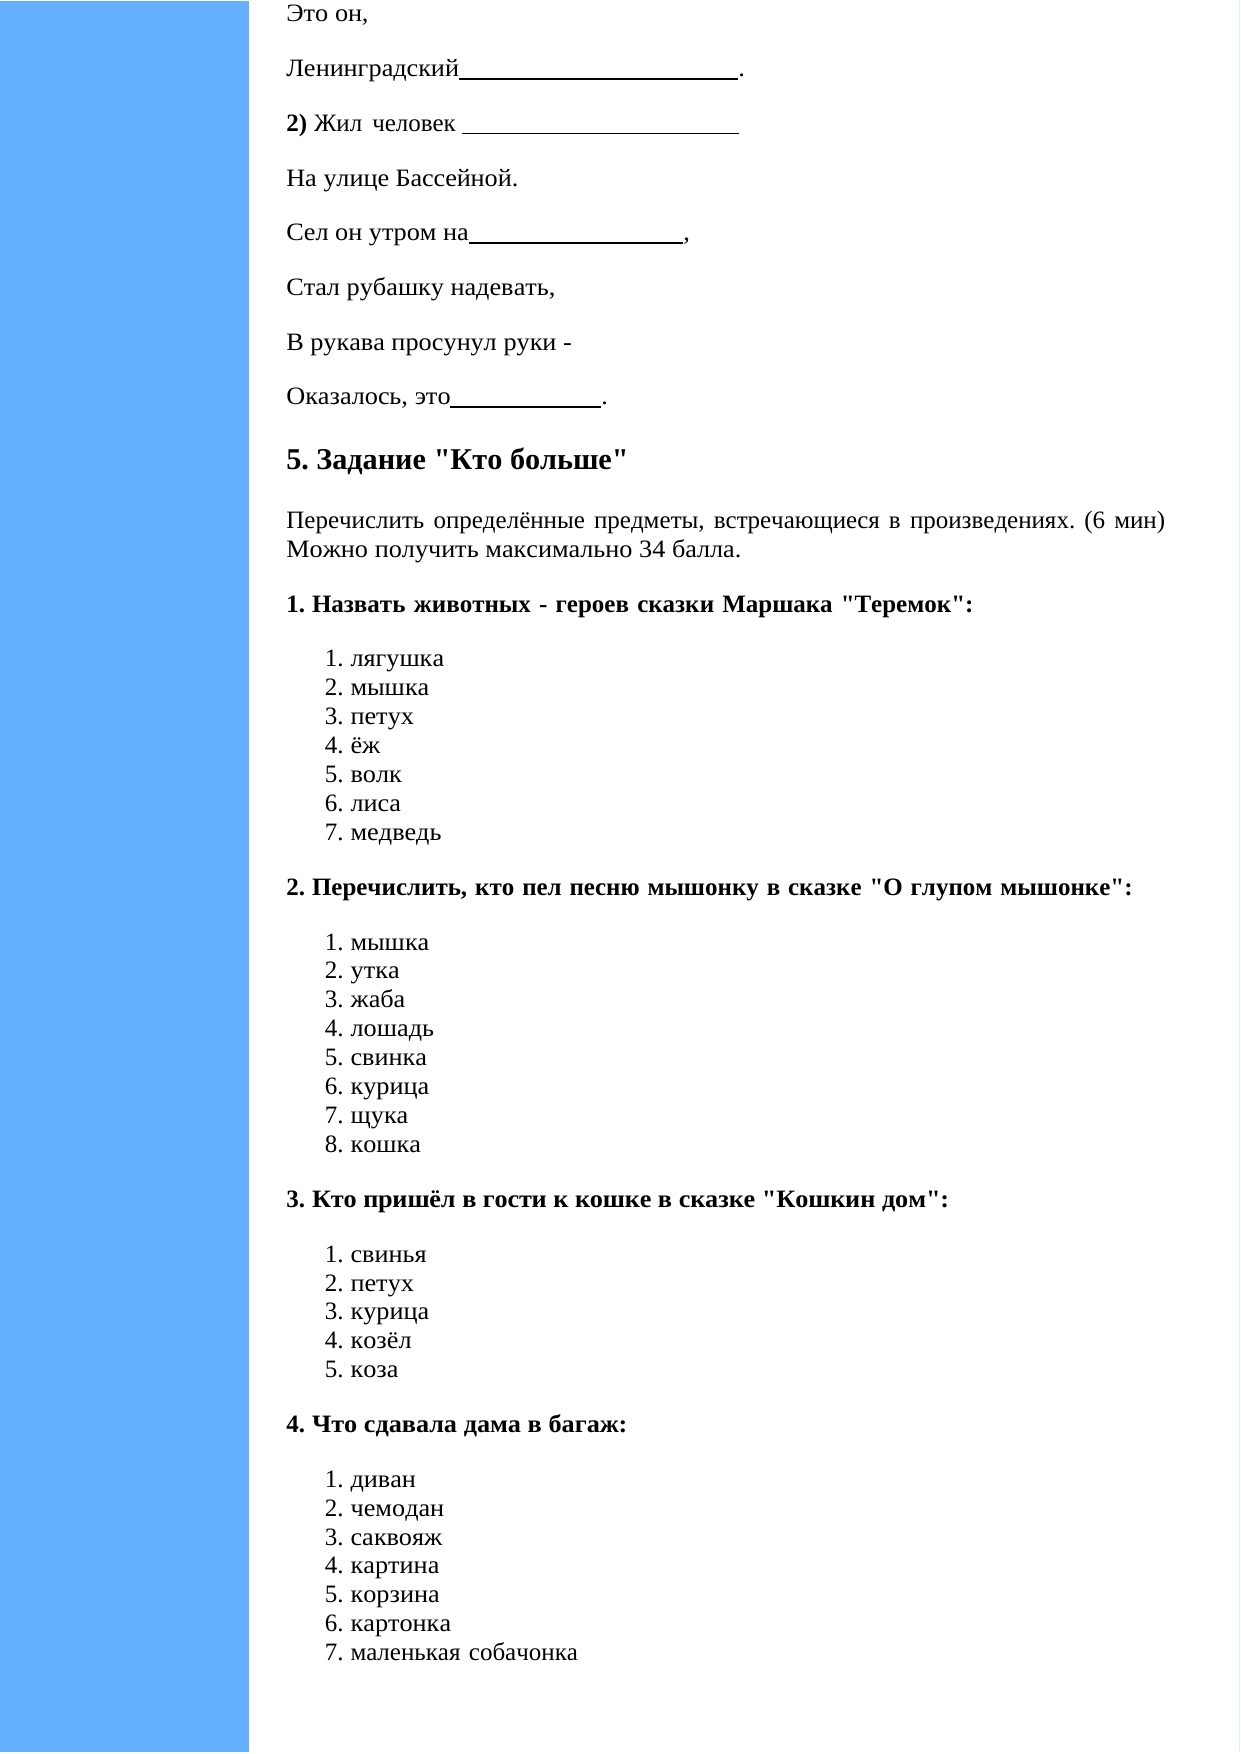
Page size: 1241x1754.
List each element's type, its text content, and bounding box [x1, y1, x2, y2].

subtitle Что сдавала дама в багаж: [286, 1409, 1232, 1438]
list лошадь [324, 1013, 1232, 1042]
list свинка [324, 1042, 1232, 1071]
subtitle Задание "Кто больше" [286, 441, 1232, 476]
text В рукава просунул руки - Оказалось, это . [286, 327, 609, 410]
list картина [324, 1551, 1232, 1579]
list маленькая собачонка [324, 1637, 1232, 1666]
text Перечислить определённые предметы, встречающиеся в произведениях. (6 мин) Можно получить максимально 34 балла. [286, 505, 1232, 563]
list саквояж [324, 1522, 1232, 1550]
list коза [324, 1354, 1232, 1383]
subtitle Перечислить, кто пел песню мышонку в сказке "О глупом мышонке": [286, 872, 1232, 901]
list Жил человек [286, 108, 1232, 137]
list жаба [324, 984, 1232, 1013]
list лягушка [324, 643, 1232, 672]
list диван [324, 1464, 1232, 1493]
list петух [324, 701, 1232, 730]
list ёж [324, 730, 1232, 759]
text На улице Бассейной. [286, 163, 1232, 192]
list утка [324, 956, 1232, 984]
list курица [324, 1296, 1232, 1325]
list курица [324, 1071, 1232, 1100]
list кошка [324, 1129, 1232, 1158]
list чемодан [324, 1493, 1232, 1522]
list медведь [324, 817, 1232, 846]
text Это он, [286, 0, 1232, 27]
list щука [324, 1100, 1232, 1129]
list волк [324, 759, 1232, 788]
text Сел он утром на , Стал рубашку надевать, [286, 217, 691, 301]
list корзина [324, 1579, 1232, 1608]
list козёл [324, 1325, 1232, 1354]
list свинья [324, 1239, 1232, 1267]
list картонка [324, 1608, 1232, 1637]
list мышка [324, 672, 1232, 701]
subtitle Кто пришёл в гости к кошке в сказке "Кошкин дом": [286, 1184, 1232, 1213]
list мышка [324, 927, 1232, 955]
list лиса [324, 788, 1232, 817]
subtitle Назвать животных - героев сказки Маршака "Теремок": [286, 589, 1232, 617]
list петух [324, 1268, 1232, 1296]
text Ленинградский . [286, 53, 1232, 82]
